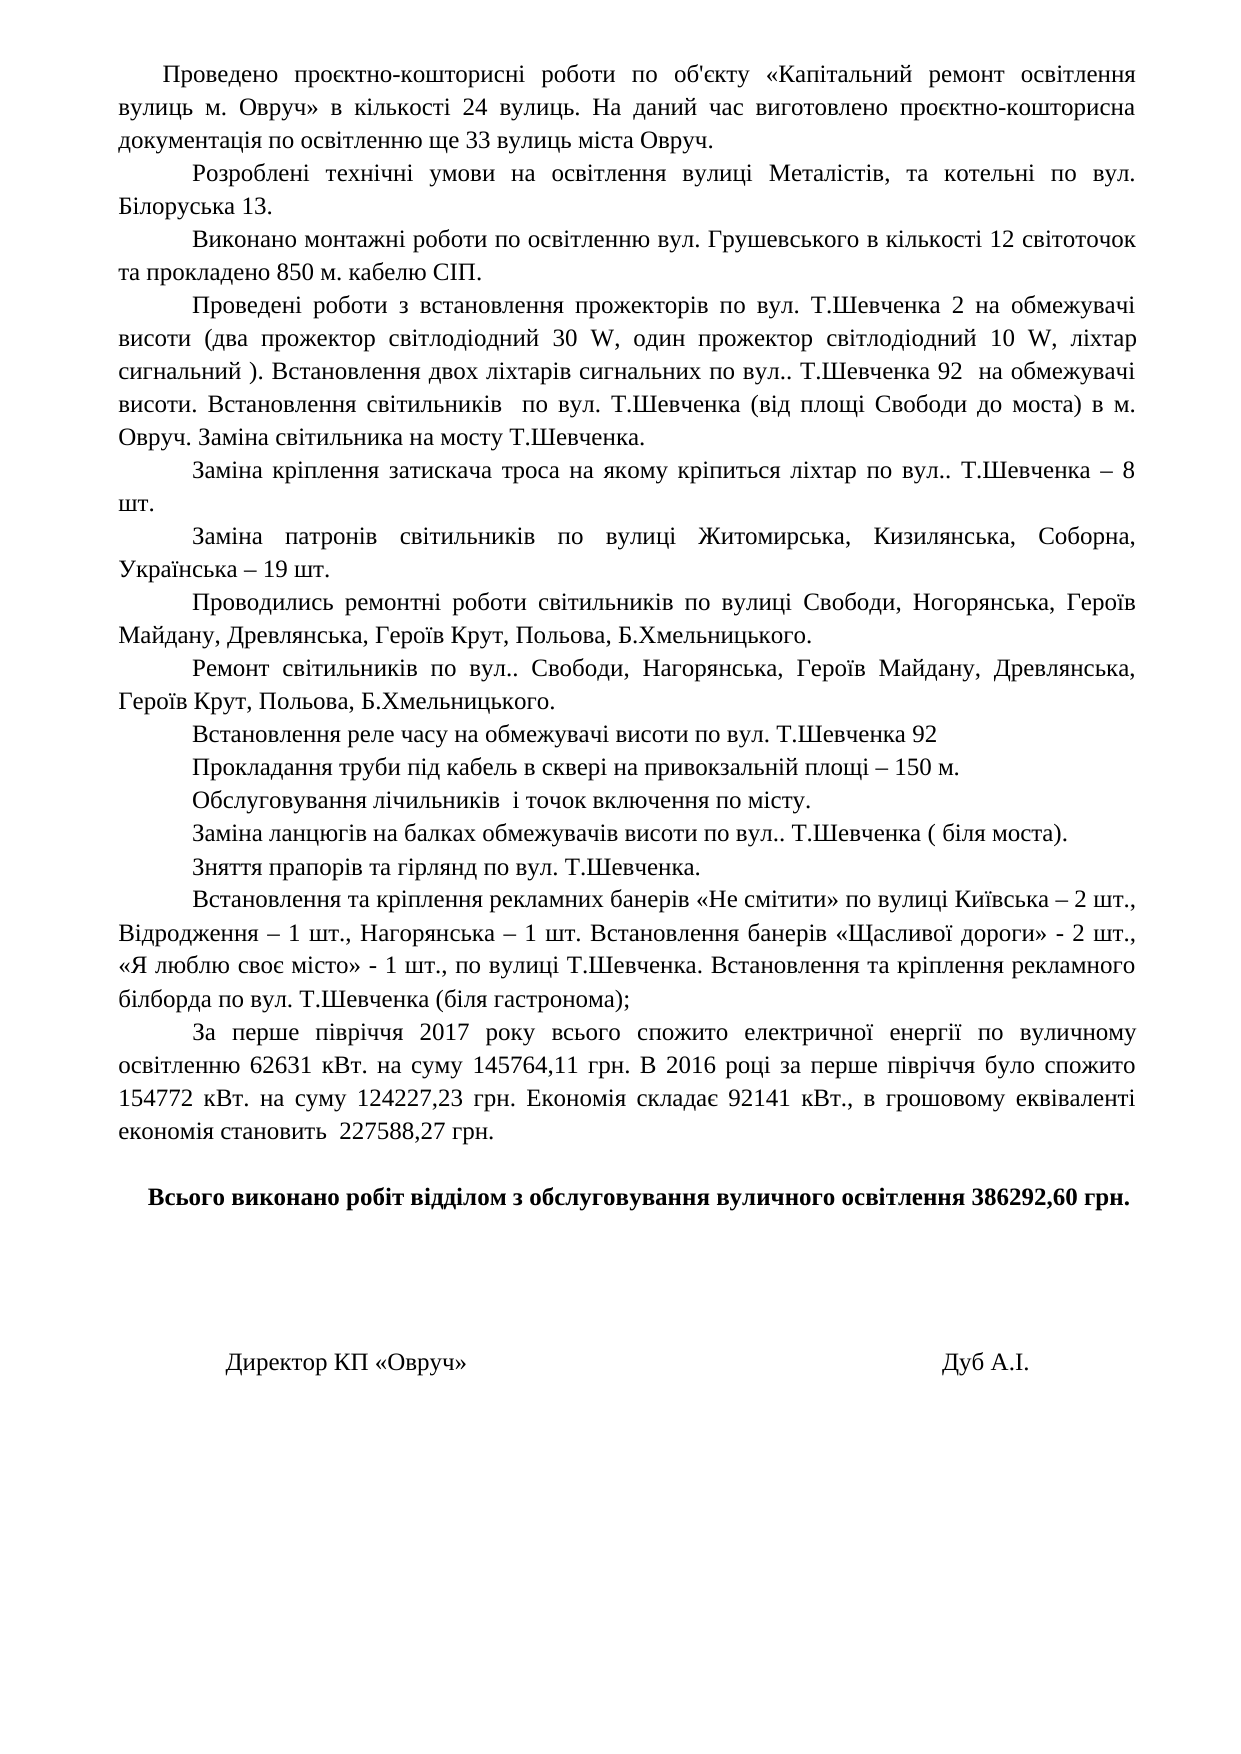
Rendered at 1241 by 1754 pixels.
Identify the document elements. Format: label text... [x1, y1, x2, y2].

text Заміна кріплення затискача троса на якому кріпиться ліхтар по вул.. Т.Шевченка – 8 шт. [118, 455, 1137, 517]
text Заміна патронів світильників по вулиці Житомирська, Кизилянська, Соборна, Українська – 19 шт. [118, 521, 1137, 583]
text Ремонт світильників по вул.. Свободи, Нагорянська, Героїв Майдану, Древлянська, Героїв Крут, Польова, Б.Хмельницького. [118, 653, 1137, 715]
text Заміна ланцюгів на балках обмежувачів висоти по вул.. Т.Шевченка ( біля моста). [118, 818, 1137, 847]
text Проведені роботи з встановлення прожекторів по вул. Т.Шевченка 2 на обмежувачі висоти (два прожектор світлодіодний 30 W, один прожектор світлодіодний 10 W, ліхтар сигнальний ). Встановлення двох ліхтарів сигнальних по вул.. Т.Шевченка 92 на обмежувачі висоти. Встановлення світильників по вул. Т.Шевченка (від площі Свободи до моста) в м. Овруч. Заміна світильника на мосту Т.Шевченка. [118, 290, 1137, 451]
text Прокладання труби під кабель в сквері на привокзальній площі – 150 м. [118, 752, 1137, 781]
text Виконано монтажні роботи по освітленню вул. Грушевського в кількості 12 світоточок та прокладено 850 м. кабелю СІП. [118, 224, 1137, 286]
text Обслуговування лічильників і точок включення по місту. [118, 786, 1137, 814]
text Всього виконано робіт відділом з обслуговування вуличного освітлення 386292,60 грн. [118, 1182, 1137, 1211]
text Розроблені технічні умови на освітлення вулиці Металістів, та котельні по вул. Білоруська 13. [118, 158, 1137, 220]
text За перше півріччя 2017 року всього спожито електричної енергії по вуличному освітленню 62631 кВт. на суму 145764,11 грн. В 2016 році за перше півріччя було спожито 154772 кВт. на суму 124227,23 грн. Економія складає 92141 кВт., в грошовому еквіваленті економія становить 227588,27 грн. [118, 1017, 1137, 1144]
text Проводились ремонтні роботи світильників по вулиці Свободи, Ногорянська, Героїв Майдану, Древлянська, Героїв Крут, Польова, Б.Хмельницького. [118, 587, 1137, 649]
text Проведено проєктно-кошторисні роботи по об'єкту «Капітальний ремонт освітлення вулиць м. Овруч» в кількості 24 вулиць. На даний час виготовлено проєктно-кошторисна документація по освітленню ще 33 вулиць міста Овруч. [118, 59, 1137, 154]
text Встановлення реле часу на обмежувачі висоти по вул. Т.Шевченка 92 [118, 719, 1137, 748]
text Встановлення та кріплення рекламних банерів «Не смітити» по вулиці Київська – 2 шт., Відродження – 1 шт., Нагорянська – 1 шт. Встановлення банерів «Щасливої дороги» - 2 шт., «Я люблю своє місто» - 1 шт., по вулиці Т.Шевченка. Встановлення та кріплення рекламного білборда по вул. Т.Шевченка (біля гастронома); [118, 884, 1137, 1012]
text Директор КП «Овруч» Дуб А.І. [118, 1347, 1137, 1376]
text Зняття прапорів та гірлянд по вул. Т.Шевченка. [118, 852, 1137, 880]
